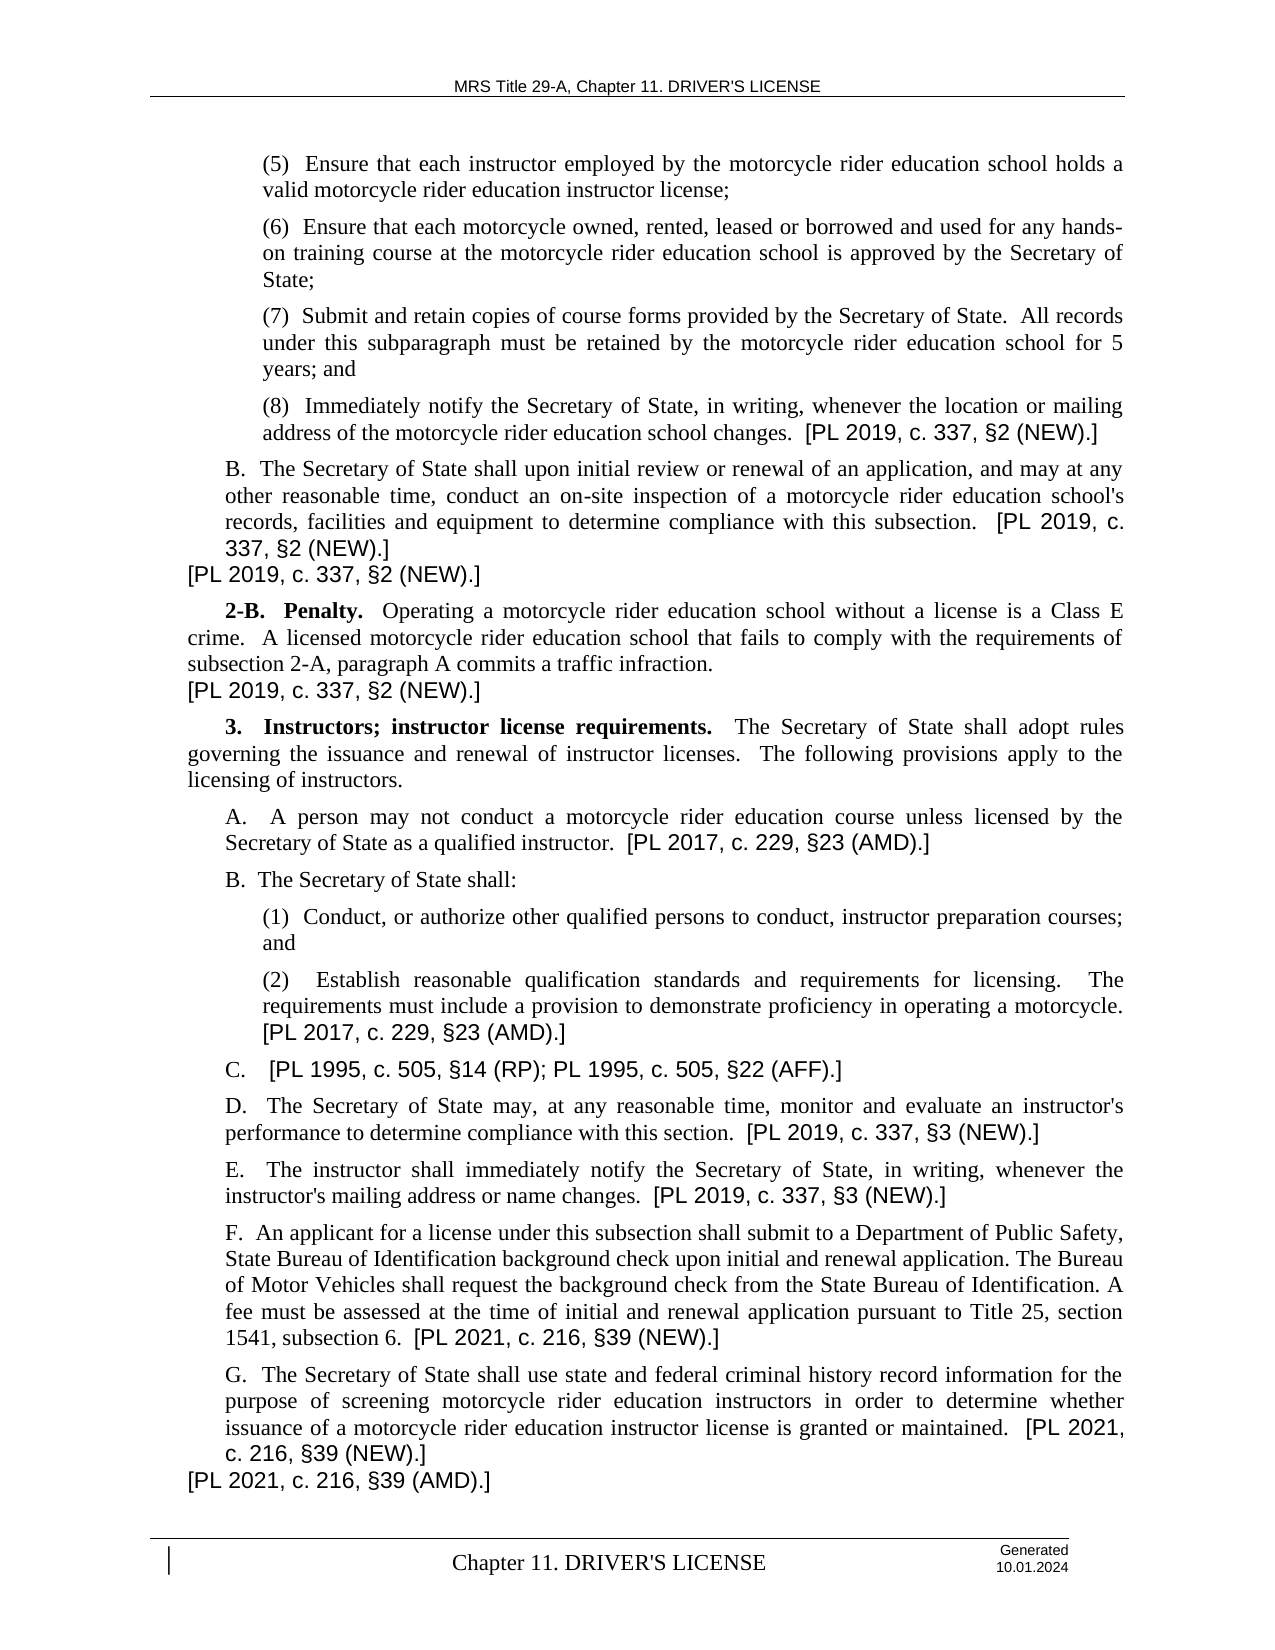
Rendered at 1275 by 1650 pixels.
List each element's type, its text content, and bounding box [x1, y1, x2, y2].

text (8) Immediately notify the Secretary of State, in writing, whenever the location or mailing address of the motorcycle rider education school changes. [PL 2019, c. 337, §2 (NEW).] [262, 392, 1125, 445]
text C. [PL 1995, c. 505, §14 (RP); PL 1995, c. 505, §22 (AFF).] [225, 1056, 1125, 1082]
text [PL 2021, c. 216, §39 (AMD).] [187, 1467, 1125, 1493]
text (2) Establish reasonable qualification standards and requirements for licensing. The requirements must include a provision to demonstrate proficiency in operating a motorcycle. [PL 2017, c. 229, §23 (AMD).] [262, 966, 1125, 1045]
text (7) Submit and retain copies of course forms provided by the Secretary of State. All records under this subparagraph must be retained by the motorcycle rider education school for 5 years; and [262, 303, 1125, 382]
text 3. Instructors; instructor license requirements. The Secretary of State shall adopt rules governing the issuance and renewal of instructor licenses. The following provisions apply to the licensing of instructors. [187, 713, 1125, 792]
text F. An applicant for a license under this subsection shall submit to a Department of Public Safety, State Bureau of Identification background check upon initial and renewal application. The Bureau of Motor Vehicles shall request the background check from the State Bureau of Identification. A fee must be assessed at the time of initial and renewal application pursuant to Title 25, section 1541, subsection 6. [PL 2021, c. 216, §39 (NEW).] [225, 1219, 1125, 1351]
text B. The Secretary of State shall: [225, 866, 1125, 892]
text G. The Secretary of State shall use state and federal criminal history record information for the purpose of screening motorcycle rider education instructors in order to determine whether issuance of a motorcycle rider education instructor license is granted or maintained. [PL 2021, c. 216, §39 (NEW).] [225, 1361, 1125, 1467]
text E. The instructor shall immediately notify the Secretary of State, in writing, whenever the instructor's mailing address or name changes. [PL 2019, c. 337, §3 (NEW).] [225, 1156, 1125, 1208]
text (1) Conduct, or authorize other qualified persons to conduct, instructor preparation courses; and [262, 903, 1125, 956]
text D. The Secretary of State may, at any reasonable time, monitor and evaluate an instructor's performance to determine compliance with this section. [PL 2019, c. 337, §3 (NEW).] [225, 1092, 1125, 1145]
text A. A person may not conduct a motorcycle rider education course unless licensed by the Secretary of State as a qualified instructor. [PL 2017, c. 229, §23 (AMD).] [225, 803, 1125, 856]
text 2-B. Penalty. Operating a motorcycle rider education school without a license is a Class E crime. A licensed motorcycle rider education school that fails to comply with the requirements of subsection 2‑A, paragraph A commits a traffic infraction. [187, 598, 1125, 677]
text (6) Ensure that each motorcycle owned, rented, leased or borrowed and used for any hands-on training course at the motorcycle rider education school is approved by the Secretary of State; [262, 213, 1125, 292]
text [PL 2019, c. 337, §2 (NEW).] [187, 677, 1125, 703]
text [PL 2019, c. 337, §2 (NEW).] [187, 561, 1125, 587]
text B. The Secretary of State shall upon initial review or renewal of an application, and may at any other reasonable time, conduct an on‑site inspection of a motorcycle rider education school's records, facilities and equipment to determine compliance with this subsection. [PL 2019, c. 337, §2 (NEW).] [225, 455, 1125, 561]
text (5) Ensure that each instructor employed by the motorcycle rider education school holds a valid motorcycle rider education instructor license; [262, 150, 1125, 203]
